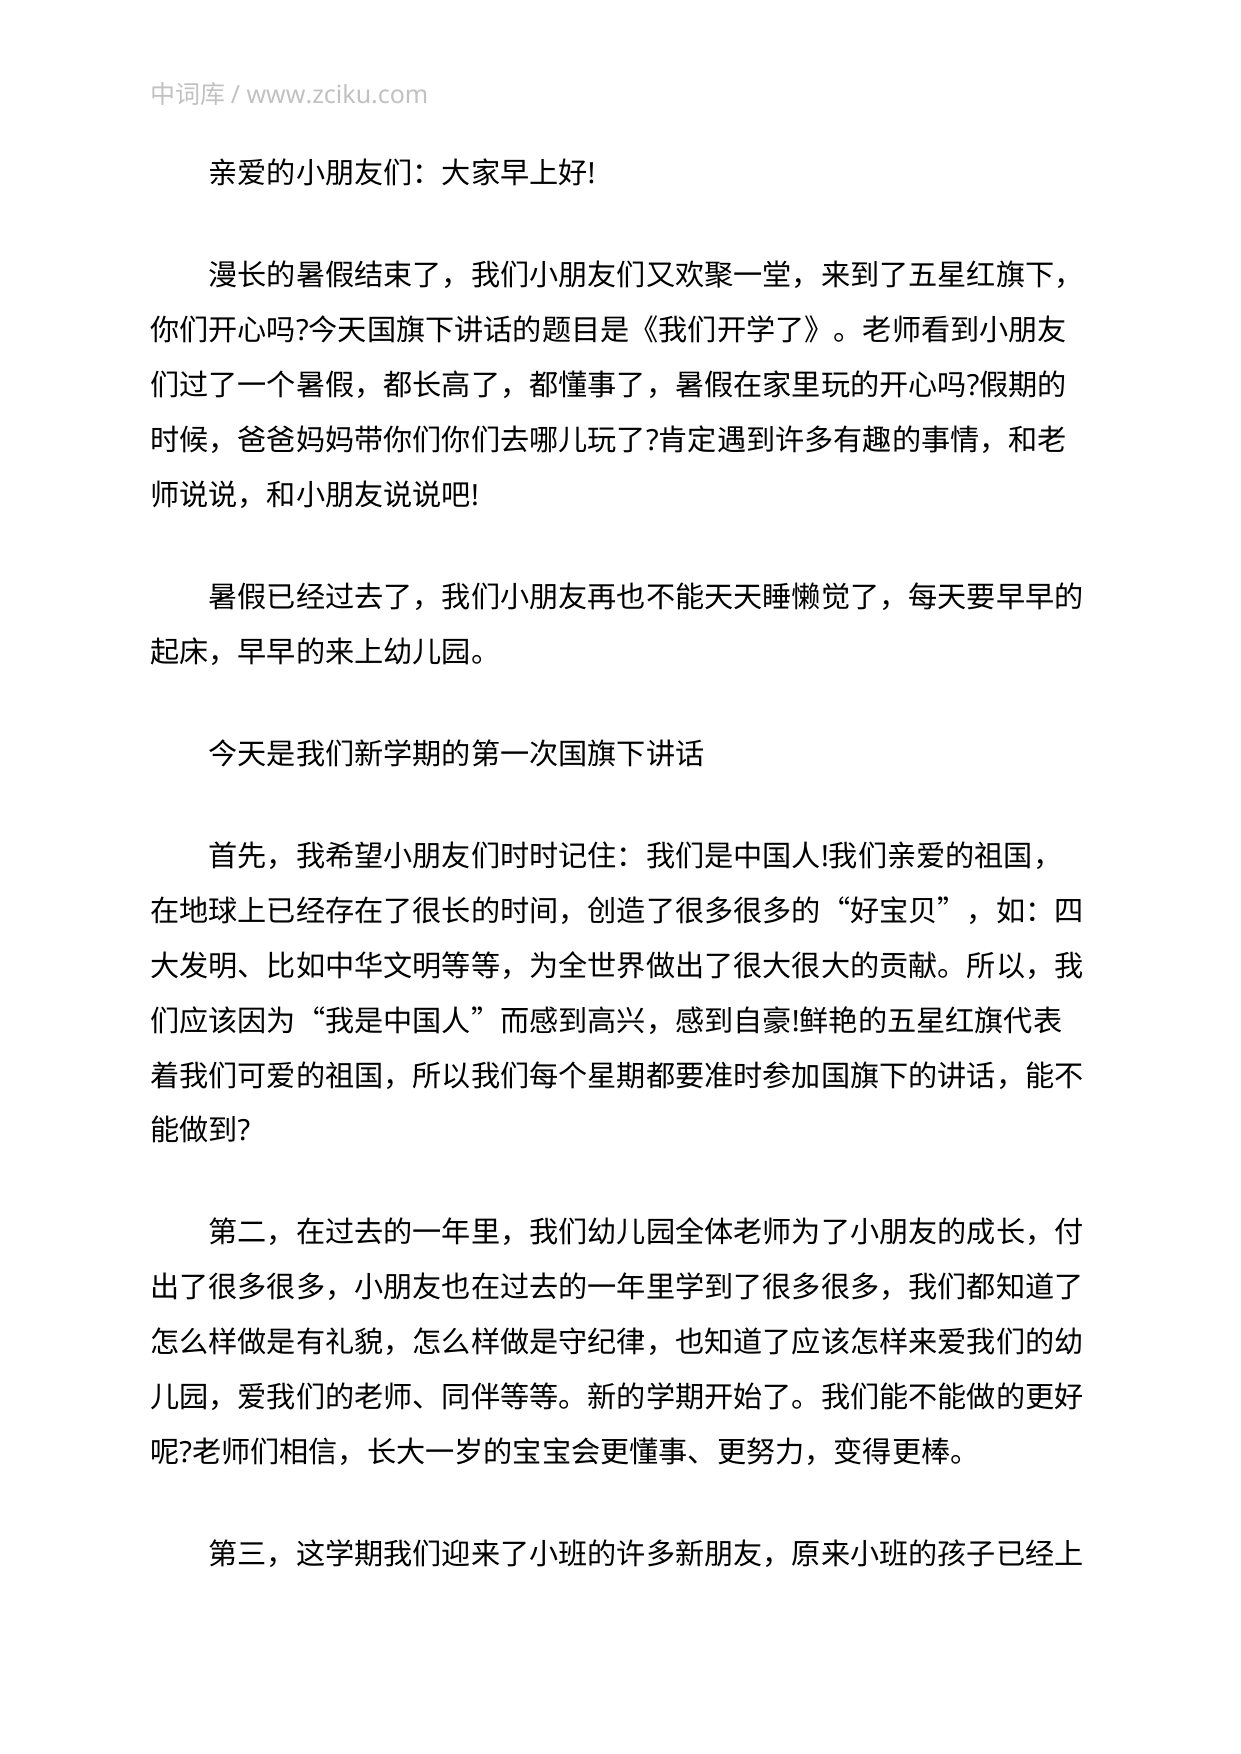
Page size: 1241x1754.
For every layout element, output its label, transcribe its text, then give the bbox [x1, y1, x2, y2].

text 亲爱的小朋友们：大家早上好! [150, 150, 1090, 192]
text 暑假已经过去了，我们小朋友再也不能天天睡懒觉了，每天要早早的起床，早早的来上幼儿园。 [150, 574, 1090, 671]
text 今天是我们新学期的第一次国旗下讲话 [150, 731, 1090, 773]
text 首先，我希望小朋友们时时记住：我们是中国人!我们亲爱的祖国，在地球上已经存在了很长的时间，创造了很多很多的“好宝贝”，如：四大发明、比如中华文明等等，为全世界做出了很大很大的贡献。所以，我们应该因为“我是中国人”而感到高兴，感到自豪!鲜艳的五星红旗代表着我们可爱的祖国，所以我们每个星期都要准时参加国旗下的讲话，能不能做到? [150, 832, 1090, 1149]
text 第二，在过去的一年里，我们幼儿园全体老师为了小朋友的成长，付出了很多很多，小朋友也在过去的一年里学到了很多很多，我们都知道了怎么样做是有礼貌，怎么样做是守纪律，也知道了应该怎样来爱我们的幼儿园，爱我们的老师、同伴等等。新的学期开始了。我们能不能做的更好呢?老师们相信，长大一岁的宝宝会更懂事、更努力，变得更棒。 [150, 1209, 1090, 1471]
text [150, 1531, 1090, 1573]
text 漫长的暑假结束了，我们小朋友们又欢聚一堂，来到了五星红旗下，你们开心吗?今天国旗下讲话的题目是《我们开学了》。老师看到小朋友们过了一个暑假，都长高了，都懂事了，暑假在家里玩的开心吗?假期的时候，爸爸妈妈带你们你们去哪儿玩了?肯定遇到许多有趣的事情，和老师说说，和小朋友说说吧! [150, 252, 1090, 514]
